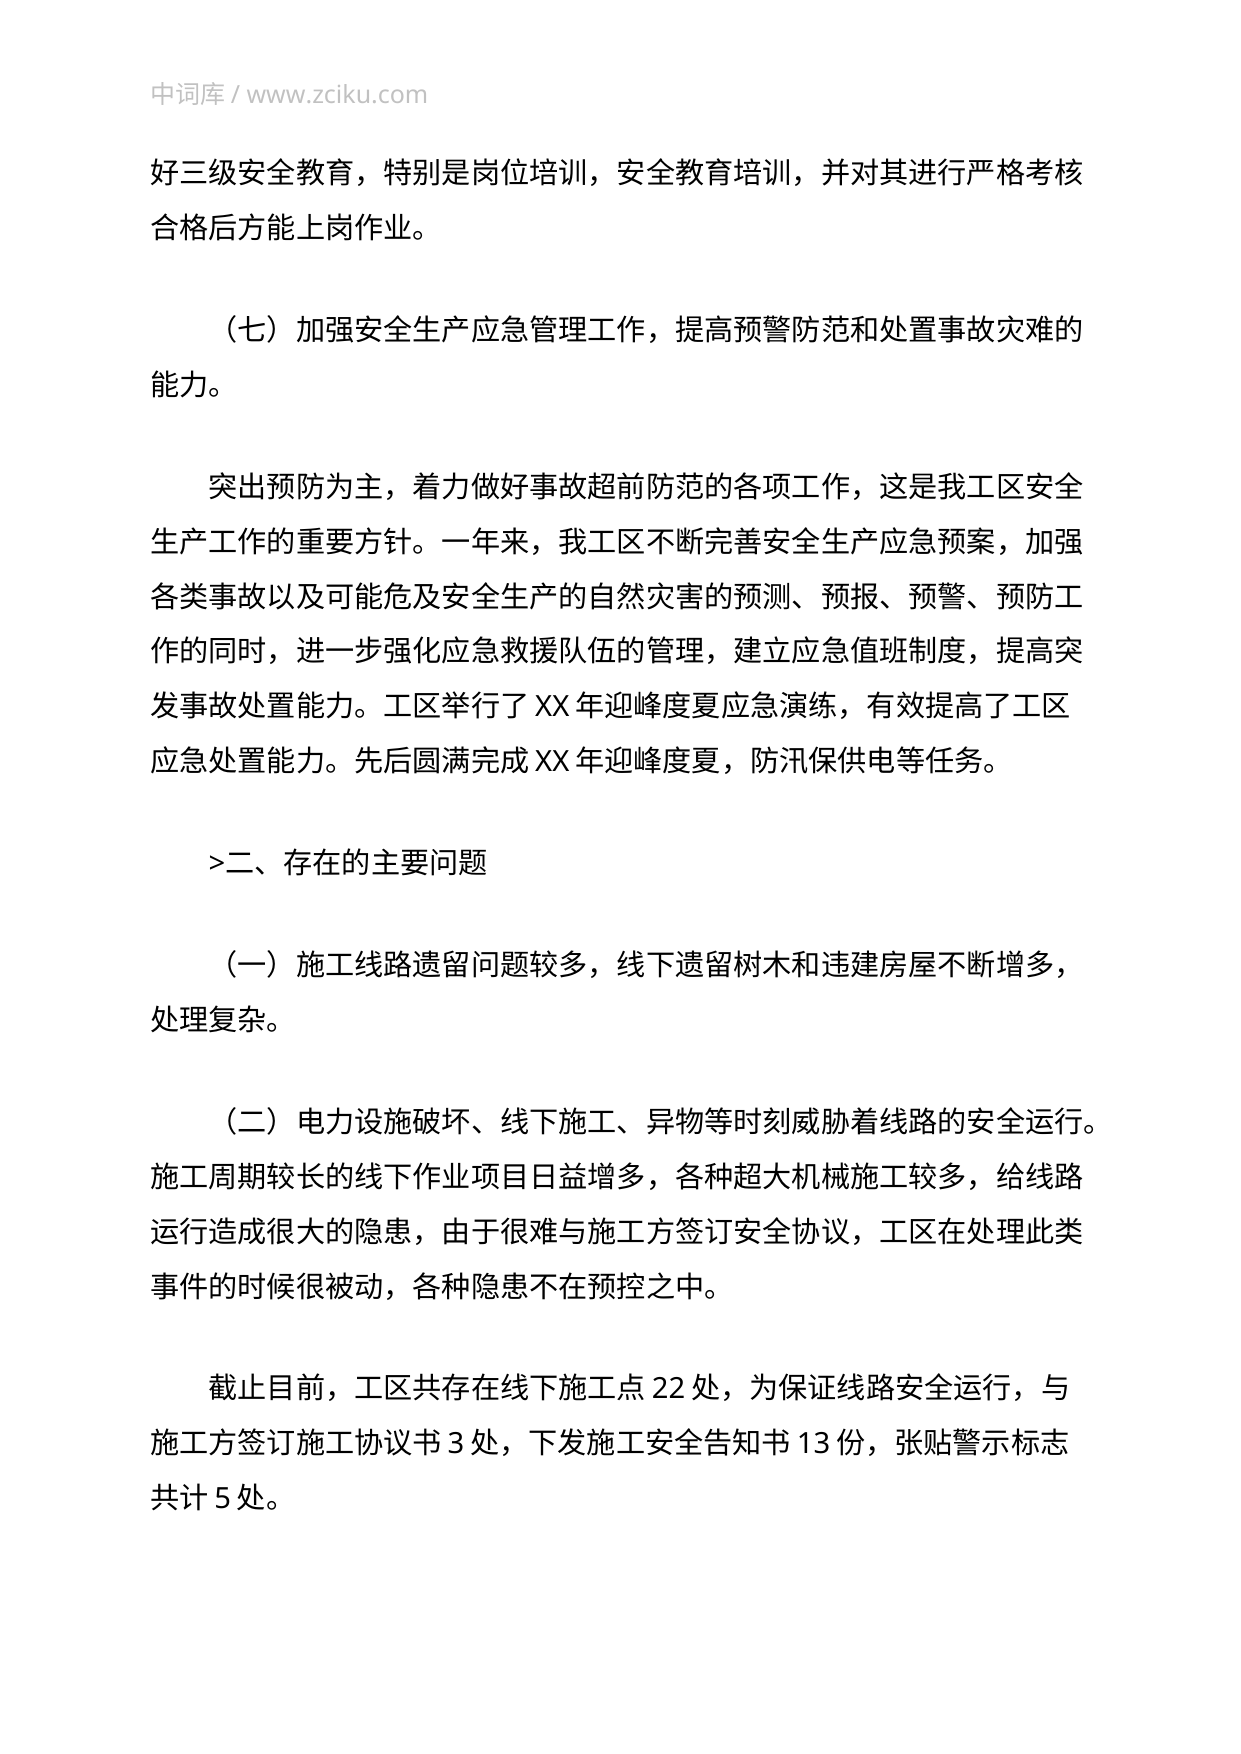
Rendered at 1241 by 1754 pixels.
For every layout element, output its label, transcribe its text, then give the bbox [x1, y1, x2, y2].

text >二、存在的主要问题 [150, 840, 1090, 882]
text （七）加强安全生产应急管理工作，提高预警防范和处置事故灾难的能力。 [150, 307, 1090, 404]
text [150, 150, 1090, 247]
text （二）电力设施破坏、线下施工、异物等时刻威胁着线路的安全运行。施工周期较长的线下作业项目日益增多，各种超大机械施工较多，给线路运行造成很大的隐患，由于很难与施工方签订安全协议，工区在处理此类事件的时候很被动，各种隐患不在预控之中。 [150, 1098, 1090, 1306]
text （一）施工线路遗留问题较多，线下遗留树木和违建房屋不断增多，处理复杂。 [150, 942, 1090, 1039]
text 突出预防为主，着力做好事故超前防范的各项工作，这是我工区安全生产工作的重要方针。一年来，我工区不断完善安全生产应急预案，加强各类事故以及可能危及安全生产的自然灾害的预测、预报、预警、预防工作的同时，进一步强化应急救援队伍的管理，建立应急值班制度，提高突发事故处置能力。工区举行了XX年迎峰度夏应急演练，有效提高了工区应急处置能力。先后圆满完成XX年迎峰度夏，防汛保供电等任务。 [150, 463, 1090, 780]
text 截止目前，工区共存在线下施工点22处，为保证线路安全运行，与施工方签订施工协议书3处，下发施工安全告知书13份，张贴警示标志共计5处。 [150, 1365, 1090, 1517]
